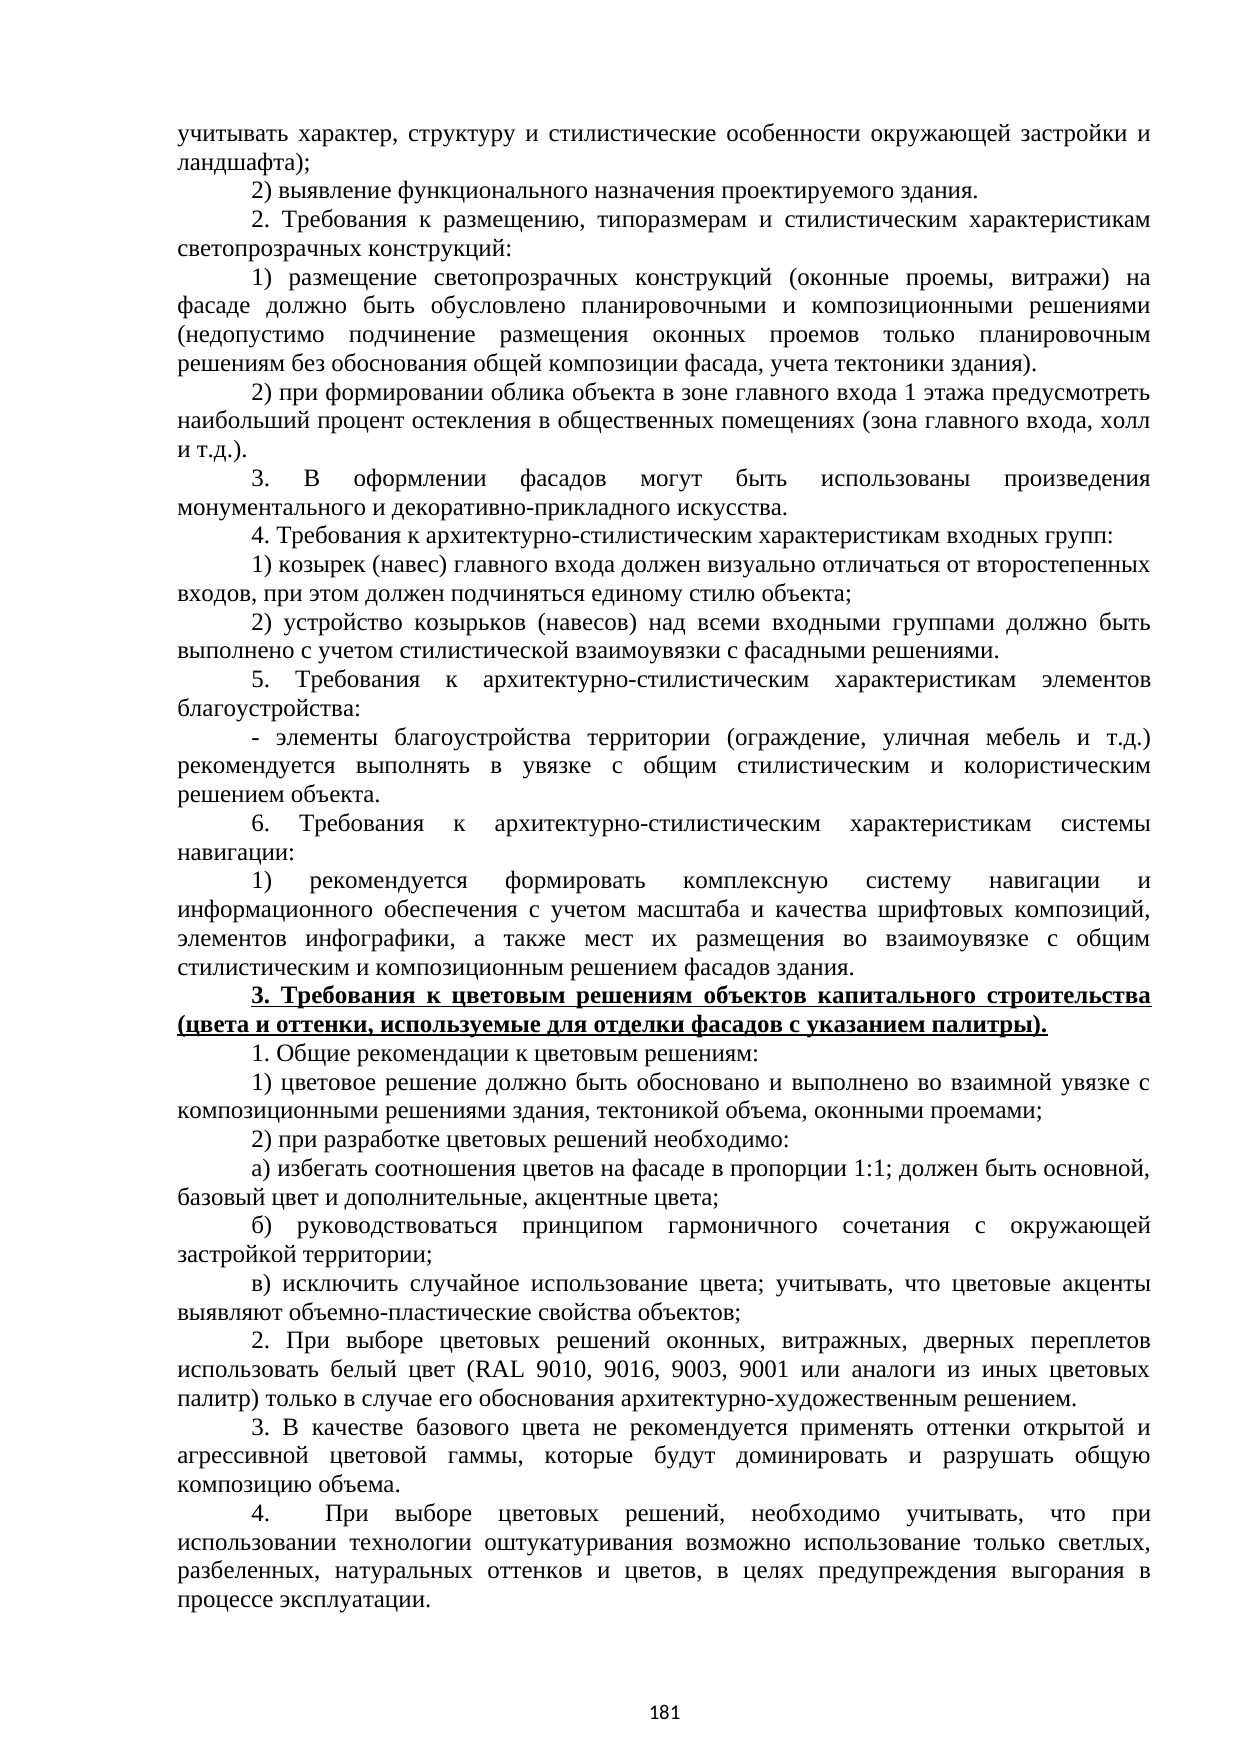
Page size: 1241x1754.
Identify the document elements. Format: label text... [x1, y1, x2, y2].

text 1) козырек (навес) главного входа должен визуально отличаться от второстепенных входов, при этом должен подчиняться единому стилю объекта; [177, 549, 1152, 607]
text 3. В оформлении фасадов могут быть использованы произведения монументального и декоративно-прикладного искусства. [177, 463, 1152, 521]
text 3. Требования к цветовым решениям объектов капитального строительства (цвета и оттенки, используемые для отделки фасадов с указанием палитры). [177, 981, 1152, 1038]
text 2) выявление функционального назначения проектируемого здания. [177, 176, 1152, 204]
text 4. При выборе цветовых решений, необходимо учитывать, что при использовании технологии оштукатуривания возможно использование только светлых, разбеленных, натуральных оттенков и цветов, в целях предупреждения выгорания в процессе эксплуатации. [177, 1498, 1152, 1613]
text 1) рекомендуется формировать комплексную систему навигации и информационного обеспечения с учетом масштаба и качества шрифтовых композиций, элементов инфографики, а также мест их размещения во взаимоувязке с общим стилистическим и композиционным решением фасадов здания. [177, 866, 1152, 981]
text 2) при разработке цветовых решений необходимо: [177, 1124, 1152, 1153]
text - элементы благоустройства территории (ограждение, уличная мебель и т.д.) рекомендуется выполнять в увязке с общим стилистическим и колористическим решением объекта. [177, 722, 1152, 808]
text 3. В качестве базового цвета не рекомендуется применять оттенки открытой и агрессивной цветовой гаммы, которые будут доминировать и разрушать общую композицию объема. [177, 1412, 1152, 1498]
text 2) при формировании облика объекта в зоне главного входа 1 этажа предусмотреть наибольший процент остекления в общественных помещениях (зона главного входа, холл и т.д.). [177, 377, 1152, 463]
text 2. Требования к размещению, типоразмерам и стилистическим характеристикам светопрозрачных конструкций: [177, 204, 1152, 262]
text 1. Общие рекомендации к цветовым решениям: [177, 1038, 1152, 1067]
text в) исключить случайное использование цвета; учитывать, что цветовые акценты выявляют объемно-пластические свойства объектов; [177, 1268, 1152, 1326]
text 5. Требования к архитектурно-стилистическим характеристикам элементов благоустройства: [177, 664, 1152, 722]
text 4. Требования к архитектурно-стилистическим характеристикам входных групп: [177, 521, 1152, 549]
text 1) размещение светопрозрачных конструкций (оконные проемы, витражи) на фасаде должно быть обусловлено планировочными и композиционными решениями (недопустимо подчинение размещения оконных проемов только планировочным решениям без обоснования общей композиции фасада, учета тектоники здания). [177, 262, 1152, 377]
text 2) устройство козырьков (навесов) над всеми входными группами должно быть выполнено с учетом стилистической взаимоувязки с фасадными решениями. [177, 607, 1152, 664]
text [177, 118, 1152, 176]
text 2. При выборе цветовых решений оконных, витражных, дверных переплетов использовать белый цвет (RAL 9010, 9016, 9003, 9001 или аналоги из иных цветовых палитр) только в случае его обоснования архитектурно-художественным решением. [177, 1326, 1152, 1412]
text 6. Требования к архитектурно-стилистическим характеристикам системы навигации: [177, 808, 1152, 866]
text 1) цветовое решение должно быть обосновано и выполнено во взаимной увязке с композиционными решениями здания, тектоникой объема, оконными проемами; [177, 1067, 1152, 1124]
text б) руководствоваться принципом гармоничного сочетания с окружающей застройкой территории; [177, 1211, 1152, 1268]
text а) избегать соотношения цветов на фасаде в пропорции 1:1; должен быть основной, базовый цвет и дополнительные, акцентные цвета; [177, 1153, 1152, 1211]
